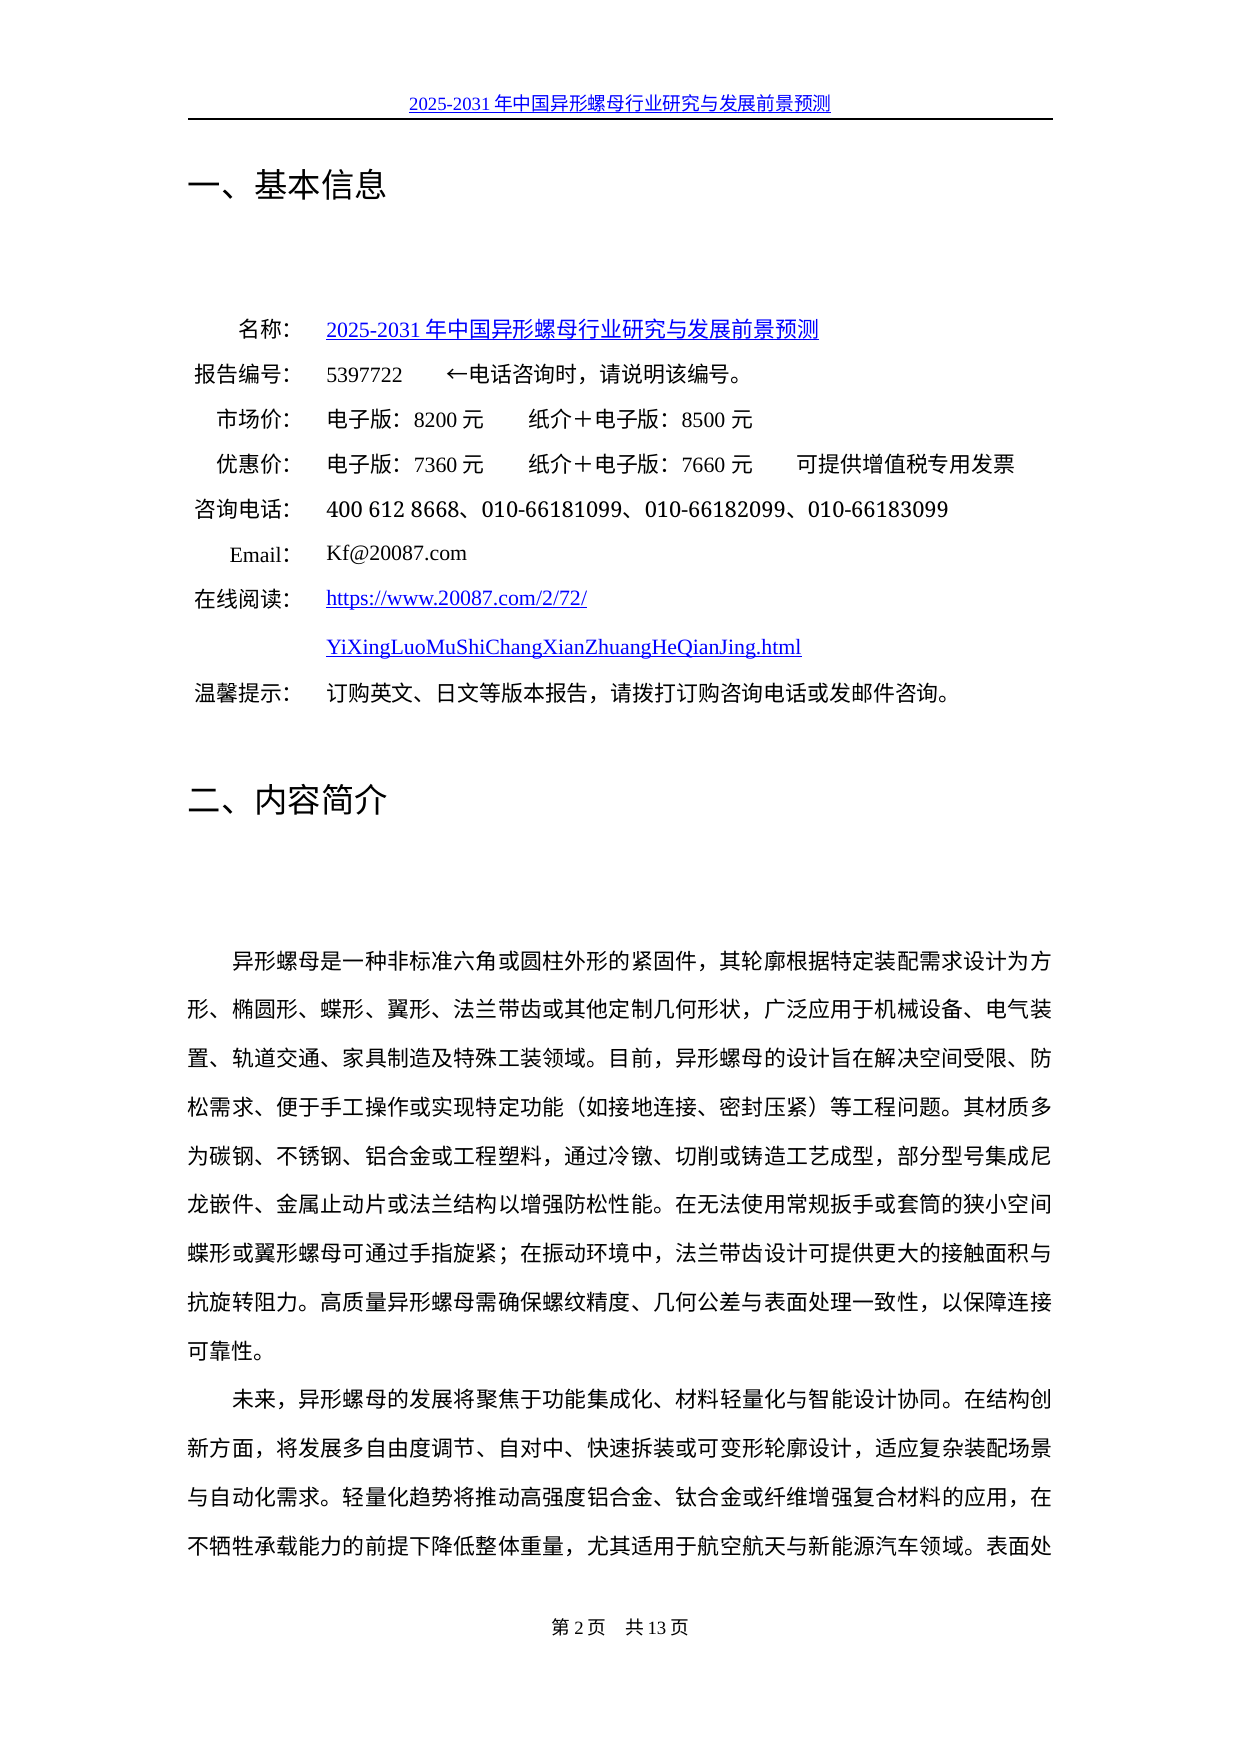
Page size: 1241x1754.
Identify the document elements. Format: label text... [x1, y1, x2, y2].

table_cell 温馨提示： [167, 675, 315, 720]
table_cell 优惠价： [167, 447, 315, 492]
table_cell 电子版：7360 元 纸介＋电子版：7660 元 可提供增值税专用发票 [315, 447, 1073, 492]
table_cell Kf@20087.com [315, 537, 1073, 582]
table_cell 电子版：8200 元 纸介＋电子版：8500 元 [315, 402, 1073, 447]
title 一、基本信息 [187, 150, 1053, 215]
table_cell Email： [167, 537, 315, 582]
table_header 2025-2031年中国异形螺母行业研究与发展前景预测 [315, 312, 1073, 357]
table_cell 在线阅读： [167, 582, 315, 675]
table_cell [315, 582, 1073, 675]
table_cell 5397722 ←电话咨询时，请说明该编号。 [315, 357, 1073, 402]
table_cell 报告编号： [167, 357, 315, 402]
title 二、内容简介 [187, 766, 1053, 831]
table_cell 订购英文、日文等版本报告，请拨打订购咨询电话或发邮件咨询。 [315, 675, 1073, 720]
table_cell 400 612 8668、010-66181099、010-66182099、010-66183099 [315, 492, 1073, 537]
table_cell 咨询电话： [167, 492, 315, 537]
table_cell 市场价： [167, 402, 315, 447]
table_header 名称： [167, 312, 315, 357]
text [187, 943, 1053, 1561]
